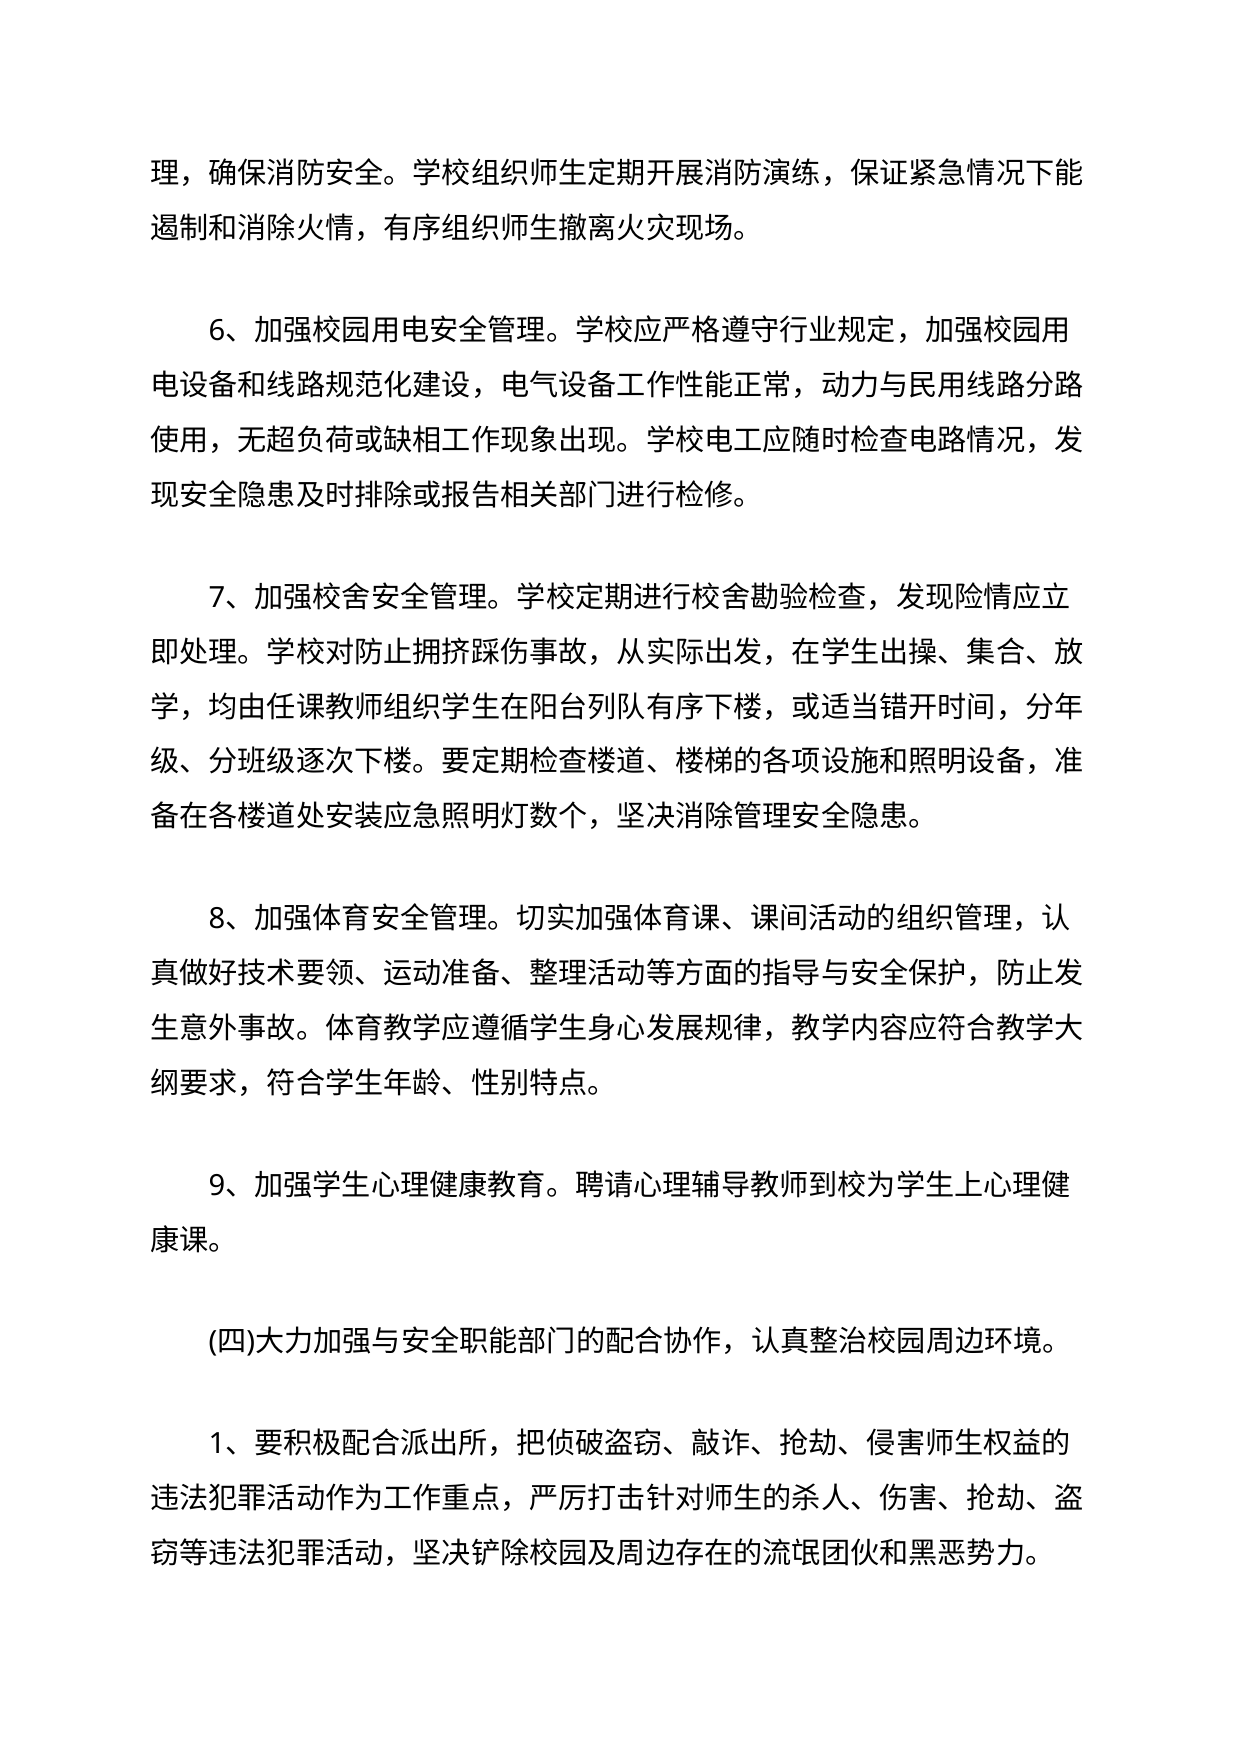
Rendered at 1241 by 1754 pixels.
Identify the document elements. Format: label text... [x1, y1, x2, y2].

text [150, 150, 1090, 247]
text (四)大力加强与安全职能部门的配合协作，认真整治校园周边环境。 [150, 1318, 1090, 1360]
text 7、加强校舍安全管理。学校定期进行校舍勘验检查，发现险情应立即处理。学校对防止拥挤踩伤事故，从实际出发，在学生出操、集合、放学，均由任课教师组织学生在阳台列队有序下楼，或适当错开时间，分年级、分班级逐次下楼。要定期检查楼道、楼梯的各项设施和照明设备，准备在各楼道处安装应急照明灯数个，坚决消除管理安全隐患。 [150, 573, 1090, 835]
text 8、加强体育安全管理。切实加强体育课、课间活动的组织管理，认真做好技术要领、运动准备、整理活动等方面的指导与安全保护，防止发生意外事故。体育教学应遵循学生身心发展规律，教学内容应符合教学大纲要求，符合学生年龄、性别特点。 [150, 895, 1090, 1102]
text 9、加强学生心理健康教育。聘请心理辅导教师到校为学生上心理健康课。 [150, 1161, 1090, 1258]
text 1、要积极配合派出所，把侦破盗窃、敲诈、抢劫、侵害师生权益的违法犯罪活动作为工作重点，严厉打击针对师生的杀人、伤害、抢劫、盗窃等违法犯罪活动，坚决铲除校园及周边存在的流氓团伙和黑恶势力。 [150, 1420, 1090, 1572]
text 6、加强校园用电安全管理。学校应严格遵守行业规定，加强校园用电设备和线路规范化建设，电气设备工作性能正常，动力与民用线路分路使用，无超负荷或缺相工作现象出现。学校电工应随时检查电路情况，发现安全隐患及时排除或报告相关部门进行检修。 [150, 307, 1090, 514]
